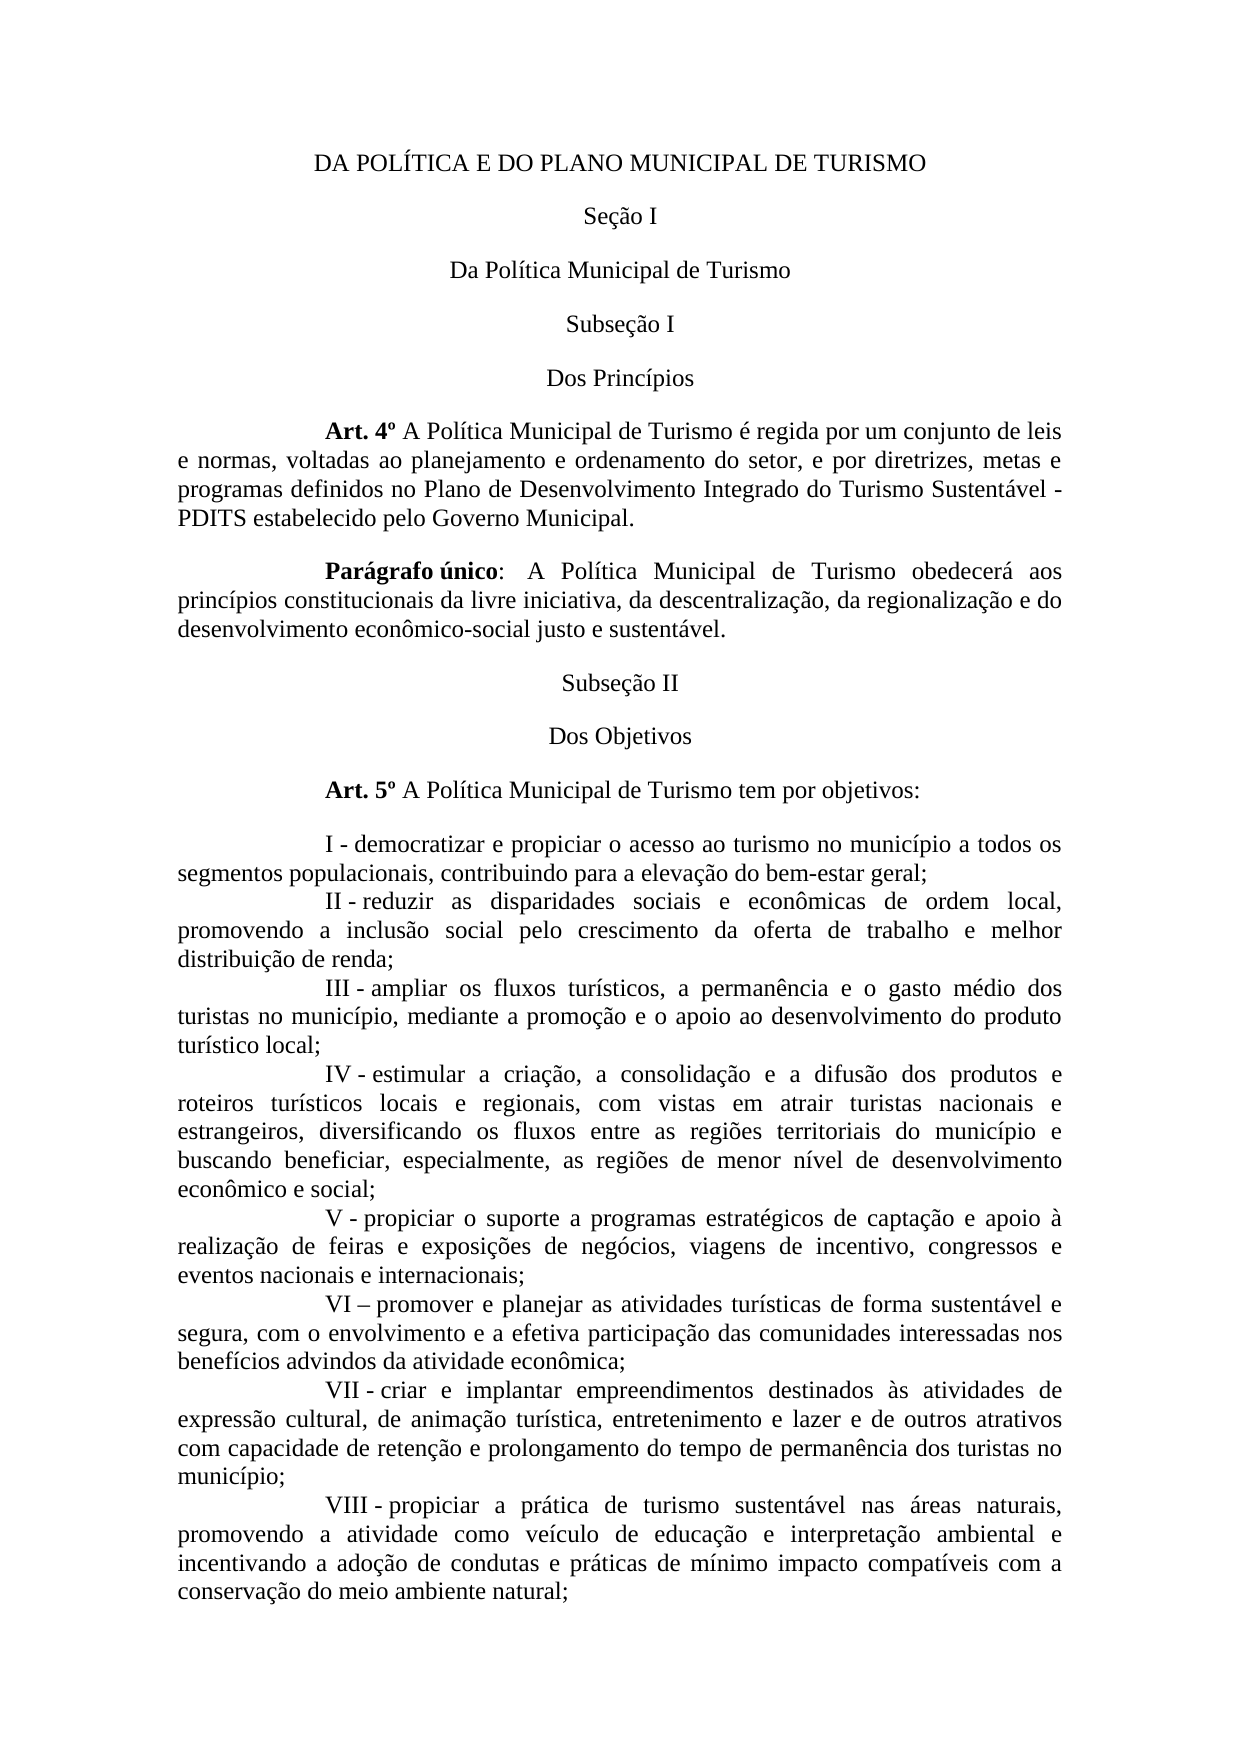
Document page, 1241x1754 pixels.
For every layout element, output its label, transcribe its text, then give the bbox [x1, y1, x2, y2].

text IV - estimular a criação, a consolidação e a difusão dos produtos e roteiros turísticos locais e regionais, com vistas em atrair turistas nacionais e estrangeiros, diversificando os fluxos entre as regiões territoriais do município e buscando beneficiar, especialmente, as regiões de menor nível de desenvolvimento econômico e social; [177, 1059, 1063, 1203]
text Subseção I [177, 309, 1063, 338]
text Dos Princípios [177, 363, 1063, 391]
text VII - criar e implantar empreendimentos destinados às atividades de expressão cultural, de animação turística, entretenimento e lazer e de outros atrativos com capacidade de retenção e prolongamento do tempo de permanência dos turistas no município; [177, 1375, 1063, 1490]
text Dos Objetivos [177, 721, 1063, 750]
text Subseção II [177, 668, 1063, 696]
text II - reduzir as disparidades sociais e econômicas de ordem local, promovendo a inclusão social pelo crescimento da oferta de trabalho e melhor distribuição de renda; [177, 886, 1063, 973]
text Da Política Municipal de Turismo [177, 255, 1063, 284]
text VI – promover e planejar as atividades turísticas de forma sustentável e segura, com o envolvimento e a efetiva participação das comunidades interessadas nos benefícios advindos da atividade econômica; [177, 1289, 1063, 1375]
text VIII - propiciar a prática de turismo sustentável nas áreas naturais, promovendo a atividade como veículo de educação e interpretação ambiental e incentivando a adoção de condutas e práticas de mínimo impacto compatíveis com a conservação do meio ambiente natural; [177, 1490, 1063, 1605]
text DA POLÍTICA E DO PLANO MUNICIPAL DE TURISMO [177, 148, 1063, 176]
text Art. 4º A Política Municipal de Turismo é regida por um conjunto de leis e normas, voltadas ao planejamento e ordenamento do setor, e por diretrizes, metas e programas definidos no Plano de Desenvolvimento Integrado do Turismo Sustentável - PDITS estabelecido pelo Governo Municipal. [177, 416, 1063, 531]
text Seção I [177, 201, 1063, 230]
text I - democratizar e propiciar o acesso ao turismo no município a todos os segmentos populacionais, contribuindo para a elevação do bem-estar geral; [177, 829, 1063, 886]
text V - propiciar o suporte a programas estratégicos de captação e apoio à realização de feiras e exposições de negócios, viagens de incentivo, congressos e eventos nacionais e internacionais; [177, 1203, 1063, 1289]
text Parágrafo único: A Política Municipal de Turismo obedecerá aos princípios constitucionais da livre iniciativa, da descentralização, da regionalização e do desenvolvimento econômico-social justo e sustentável. [177, 556, 1063, 643]
text Art. 5º A Política Municipal de Turismo tem por objetivos: [177, 775, 1063, 804]
text III - ampliar os fluxos turísticos, a permanência e o gasto médio dos turistas no município, mediante a promoção e o apoio ao desenvolvimento do produto turístico local; [177, 973, 1063, 1059]
